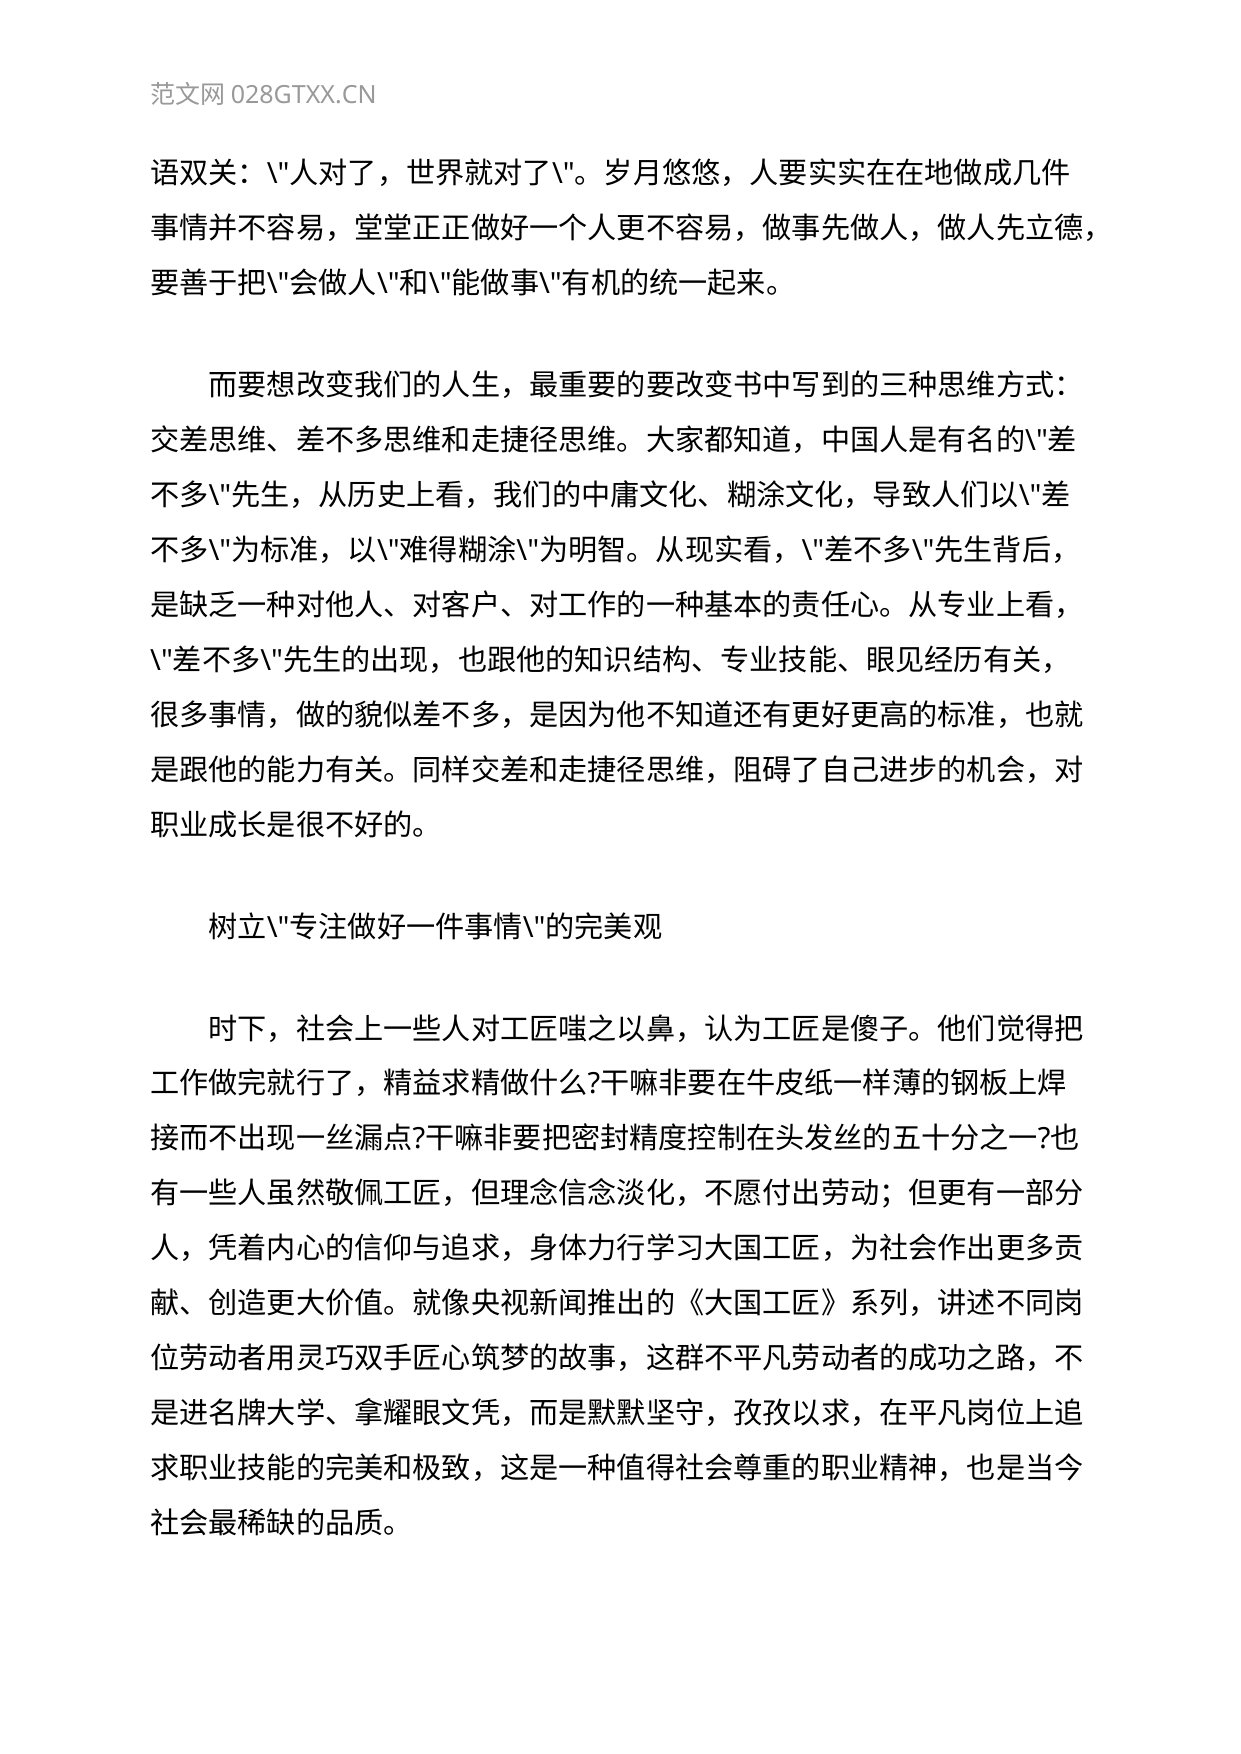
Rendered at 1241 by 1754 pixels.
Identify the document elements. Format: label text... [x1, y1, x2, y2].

text 树立\"专注做好一件事情\"的完美观 [150, 903, 1090, 946]
text 而要想改变我们的人生，最重要的要改变书中写到的三种思维方式：交差思维、差不多思维和走捷径思维。大家都知道，中国人是有名的\"差不多\"先生，从历史上看，我们的中庸文化、糊涂文化，导致人们以\"差不多\"为标准，以\"难得糊涂\"为明智。从现实看，\"差不多\"先生背后，是缺乏一种对他人、对客户、对工作的一种基本的责任心。从专业上看，\"差不多\"先生的出现，也跟他的知识结构、专业技能、眼见经历有关，很多事情，做的貌似差不多，是因为他不知道还有更好更高的标准，也就是跟他的能力有关。同样交差和走捷径思维，阻碍了自己进步的机会，对职业成长是很不好的。 [150, 362, 1090, 844]
text 时下，社会上一些人对工匠嗤之以鼻，认为工匠是傻子。他们觉得把工作做完就行了，精益求精做什么?干嘛非要在牛皮纸一样薄的钢板上焊接而不出现一丝漏点?干嘛非要把密封精度控制在头发丝的五十分之一?也有一些人虽然敬佩工匠，但理念信念淡化，不愿付出劳动；但更有一部分人，凭着内心的信仰与追求，身体力行学习大国工匠，为社会作出更多贡献、创造更大价值。就像央视新闻推出的《大国工匠》系列，讲述不同岗位劳动者用灵巧双手匠心筑梦的故事，这群不平凡劳动者的成功之路，不是进名牌大学、拿耀眼文凭，而是默默坚守，孜孜以求，在平凡岗位上追求职业技能的完美和极致，这是一种值得社会尊重的职业精神，也是当今社会最稀缺的品质。 [150, 1005, 1090, 1542]
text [150, 150, 1090, 302]
